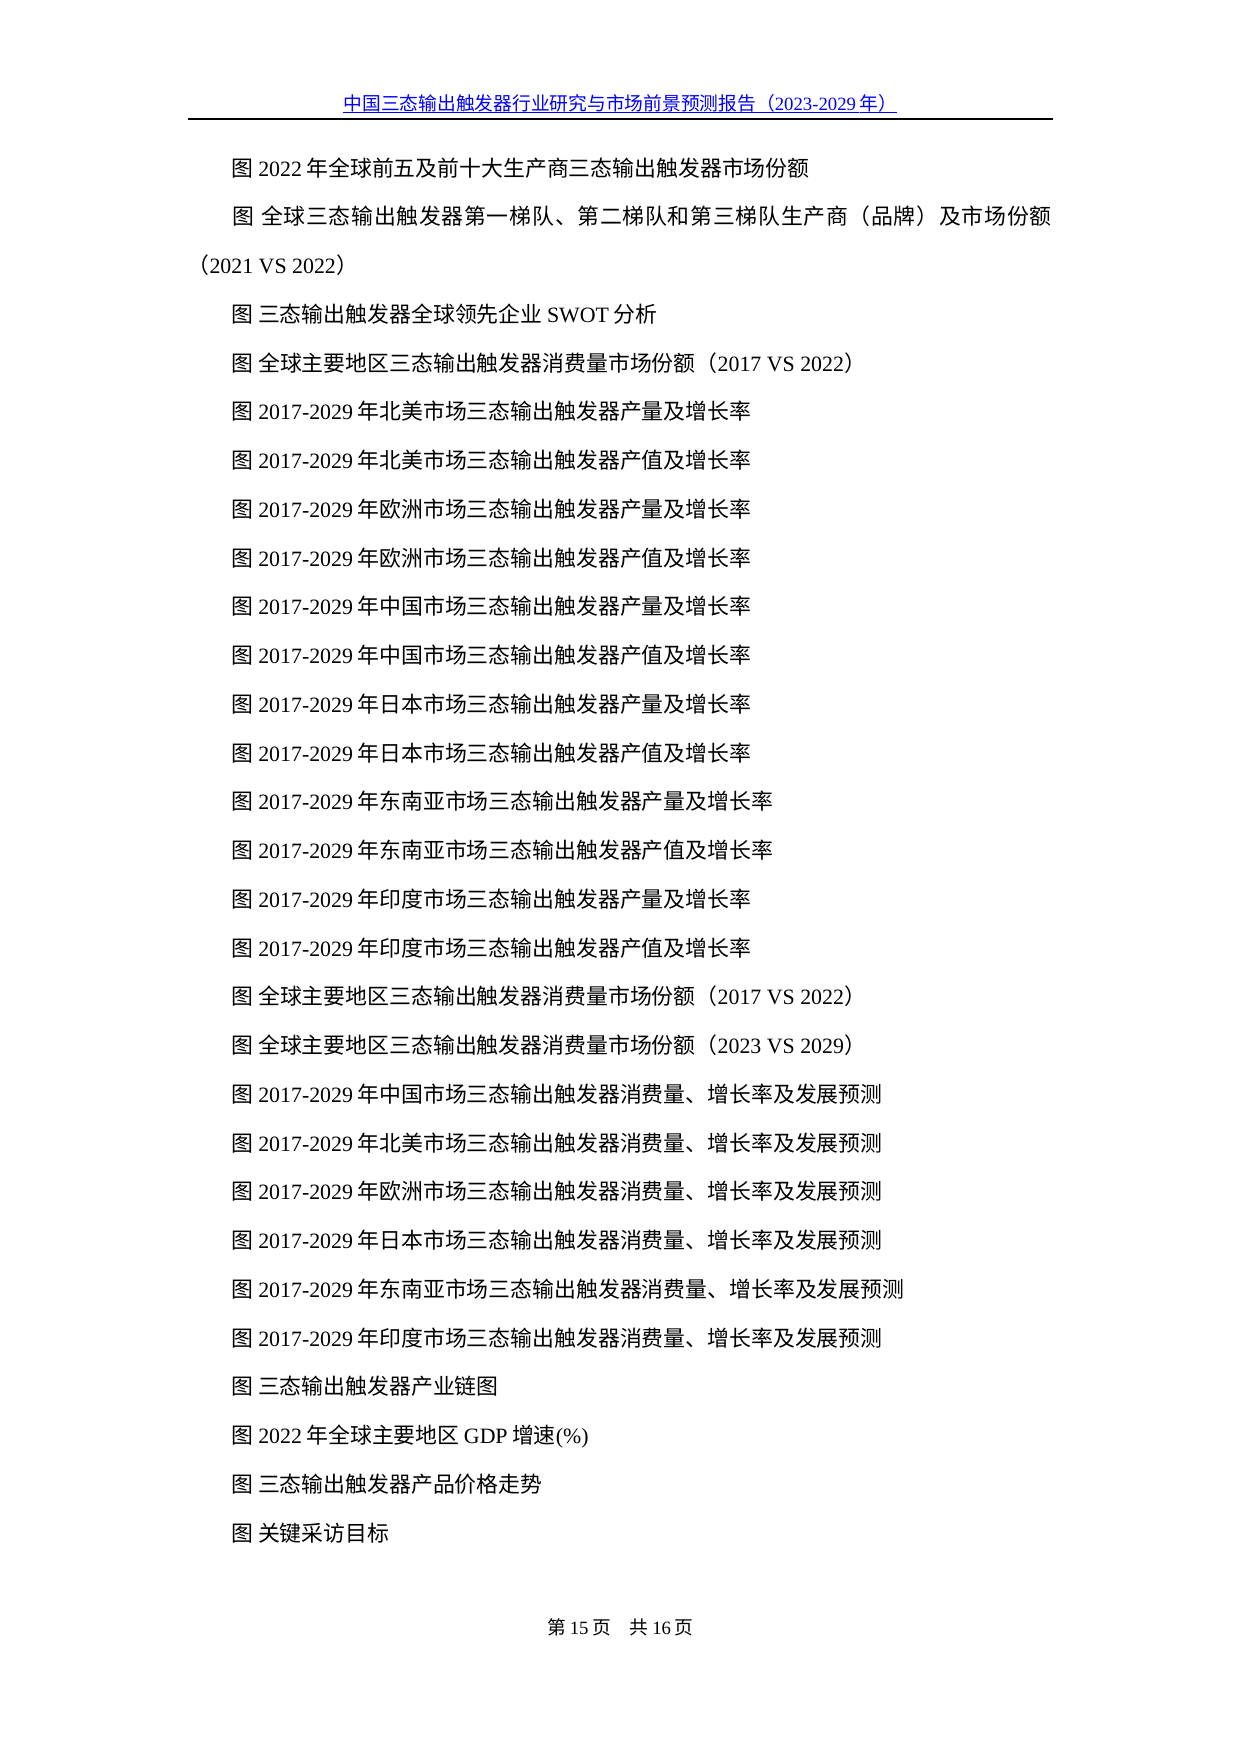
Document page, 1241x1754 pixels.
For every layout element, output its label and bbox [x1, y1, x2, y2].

text [187, 150, 1053, 1548]
